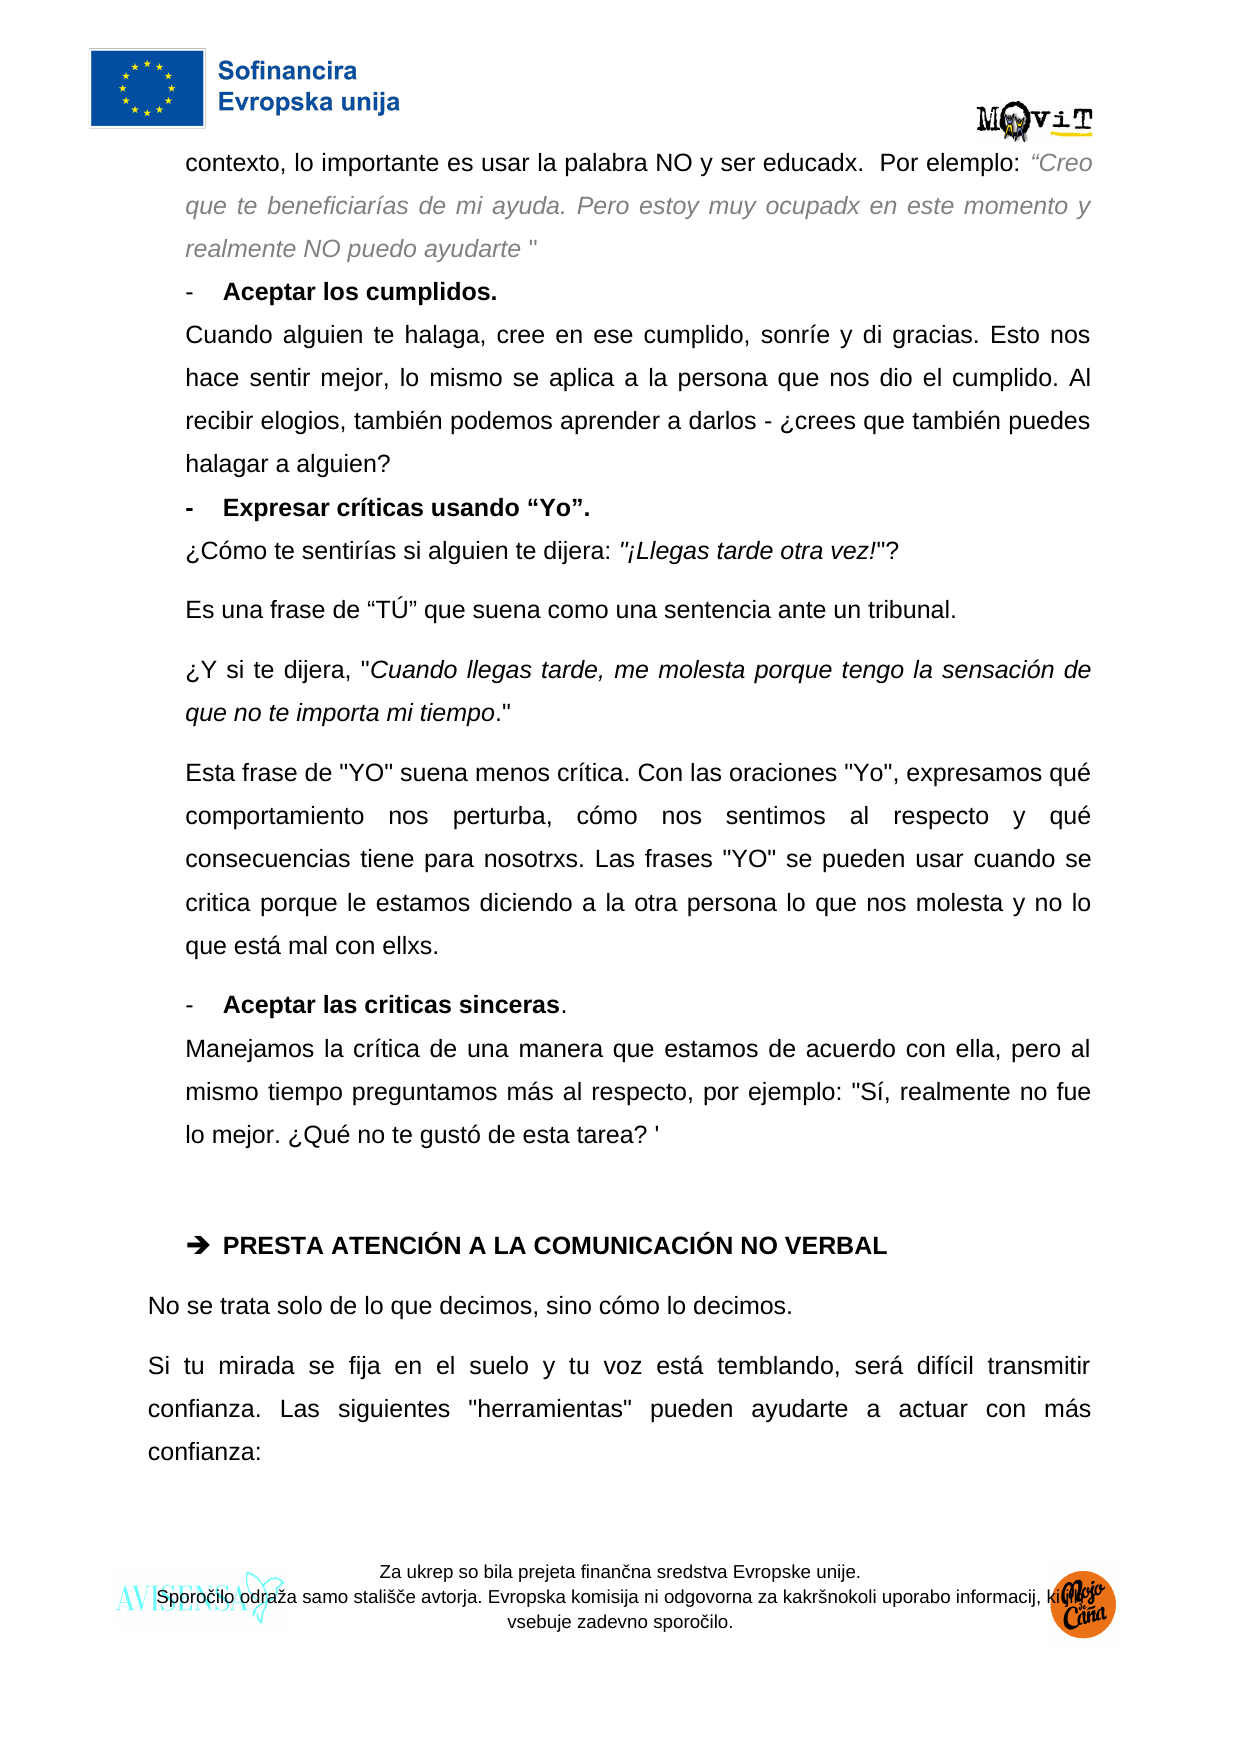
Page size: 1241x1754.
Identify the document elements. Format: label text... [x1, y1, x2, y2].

picture [112, 1565, 291, 1630]
text Si tu mirada se fija en el suelo y tu voz está temblando, será difícil transmitir confianza. Las siguientes "herramientas" pueden ayudarte a actuar con más confianza: [148, 1351, 1093, 1466]
picture [976, 101, 1093, 144]
picture [86, 46, 489, 131]
text Es una frase de “TÚ” que suena como una sentencia ante un tribunal. [185, 596, 1093, 624]
list PRESTA ATENCIÓN A LA COMUNICACIÓN NO VERBAL [185, 1231, 1093, 1260]
picture [1045, 1562, 1121, 1646]
text ¿Cómo te sentirías si alguien te dijera: "¡Llegas tarde otra vez!"? [185, 536, 1093, 564]
text Cuando alguien te halaga, cree en ese cumplido, sonríe y di gracias. Esto nos hace sentir mejor, lo mismo se aplica a la persona que nos dio el cumplido. Al recibir elogios, también podemos aprender a darlos - ¿crees que también puedes halagar a alguien? [185, 320, 1093, 478]
list Aceptar los cumplidos. [185, 277, 1093, 306]
text Manejamos la crítica de una manera que estamos de acuerdo con ella, pero al mismo tiempo preguntamos más al respecto, por ejemplo: "Sí, realmente no fue lo mejor. ¿Qué no te gustó de esta tarea? ' [185, 1034, 1093, 1149]
text ¿Y si te dijera, "Cuando llegas tarde, me molesta porque tengo la sensación de que no te importa mi tiempo." [185, 655, 1093, 727]
text No se trata solo de lo que decimos, sino cómo lo decimos. [148, 1291, 1093, 1320]
list Expresar críticas usando “Yo”. [185, 493, 1093, 521]
text Esta frase de "YO" suena menos crítica. Con las oraciones "Yo", expresamos qué comportamiento nos perturba, cómo nos sentimos al respecto y qué consecuencias tiene para nosotrxs. Las frases "YO" se pueden usar cuando se critica porque le estamos diciendo a la otra persona lo que nos molesta y no lo que está mal con ellxs. [185, 758, 1093, 959]
list Aceptar las criticas sinceras. [185, 991, 1093, 1019]
